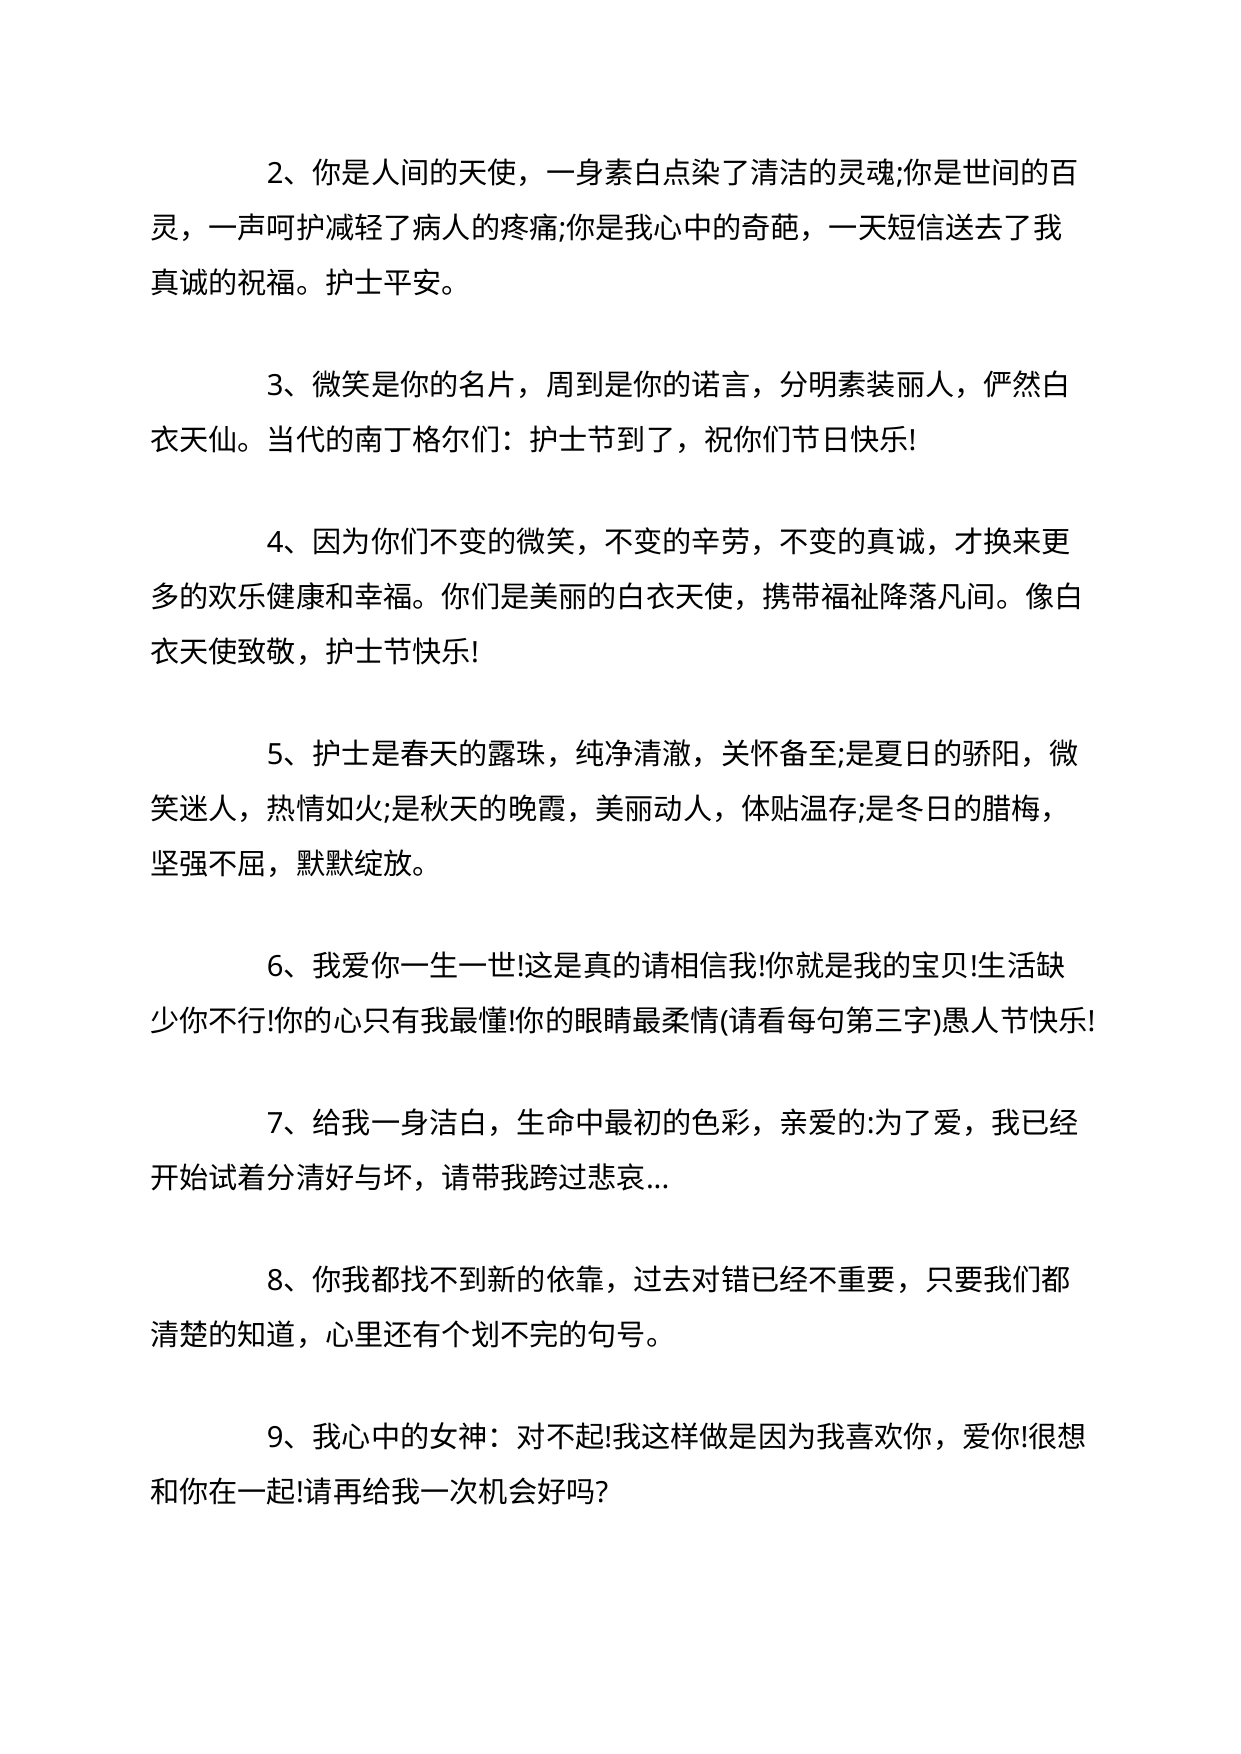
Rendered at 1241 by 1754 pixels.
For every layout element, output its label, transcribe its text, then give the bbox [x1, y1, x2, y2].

text 4、因为你们不变的微笑，不变的辛劳，不变的真诚，才换来更多的欢乐健康和幸福。你们是美丽的白衣天使，携带福祉降落凡间。像白衣天使致敬，护士节快乐! [150, 519, 1090, 671]
text 7、给我一身洁白，生命中最初的色彩，亲爱的:为了爱，我已经开始试着分清好与坏，请带我跨过悲哀... [150, 1099, 1090, 1197]
text 5、护士是春天的露珠，纯净清澈，关怀备至;是夏日的骄阳，微笑迷人，热情如火;是秋天的晚霞，美丽动人，体贴温存;是冬日的腊梅，坚强不屈，默默绽放。 [150, 731, 1090, 883]
text 6、我爱你一生一世!这是真的请相信我!你就是我的宝贝!生活缺少你不行!你的心只有我最懂!你的眼睛最柔情(请看每句第三字)愚人节快乐! [150, 942, 1090, 1040]
text 3、微笑是你的名片，周到是你的诺言，分明素装丽人，俨然白衣天仙。当代的南丁格尔们：护士节到了，祝你们节日快乐! [150, 362, 1090, 459]
text 9、我心中的女神：对不起!我这样做是因为我喜欢你，爱你!很想和你在一起!请再给我一次机会好吗? [150, 1413, 1090, 1511]
text 8、你我都找不到新的依靠，过去对错已经不重要，只要我们都清楚的知道，心里还有个划不完的句号。 [150, 1256, 1090, 1354]
text 2、你是人间的天使，一身素白点染了清洁的灵魂;你是世间的百灵，一声呵护减轻了病人的疼痛;你是我心中的奇葩，一天短信送去了我真诚的祝福。护士平安。 [150, 150, 1090, 302]
